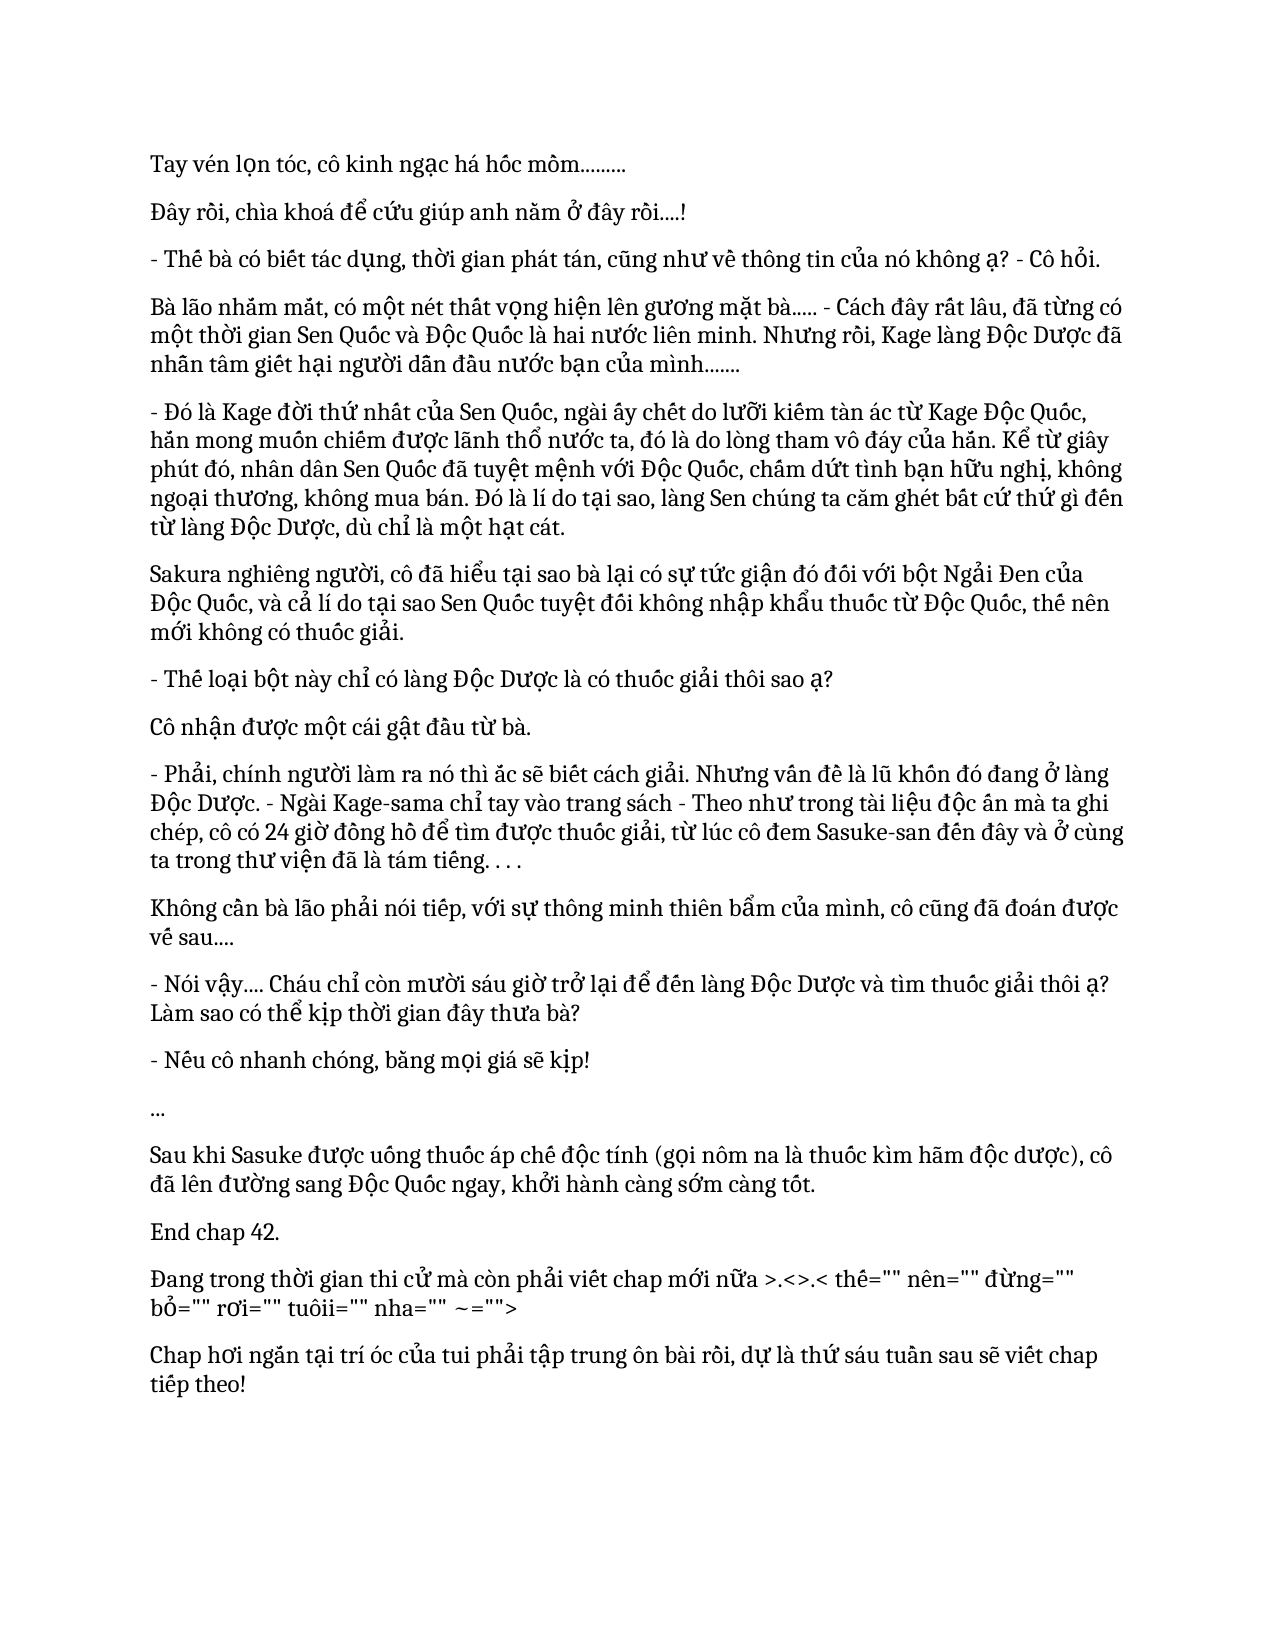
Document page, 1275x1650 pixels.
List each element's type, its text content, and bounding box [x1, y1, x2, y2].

text Không cần bà lão phải nói tiếp, với sự thông minh thiên bẩm của mình, cô cũng đã đoán được vế sau.... [150, 894, 1125, 951]
text ... [150, 1094, 1125, 1122]
text Cô nhận được một cái gật đầu từ bà. [150, 712, 1125, 741]
text Sau khi Sasuke được uống thuốc áp chế độc tính (gọi nôm na là thuốc kìm hãm độc dược), cô đã lên đường sang Độc Quốc ngay, khởi hành càng sớm càng tốt. [150, 1141, 1125, 1199]
text - Thế loại bột này chỉ có làng Độc Dược là có thuốc giải thôi sao ạ? [150, 665, 1125, 694]
text Đang trong thời gian thi cử mà còn phải viết chap mới nữa >.<>.< thế="" nên="" đừng="" bỏ="" rơi="" tuôii="" nha="" ~=""> [150, 1265, 1125, 1322]
text Tay vén lọn tóc, cô kinh ngạc há hốc mồm......... [150, 150, 1125, 179]
text - Nói vậy.... Cháu chỉ còn mười sáu giờ trở lại để đến làng Độc Dược và tìm thuốc giải thôi ạ? Làm sao có thể kịp thời gian đây thưa bà? [150, 970, 1125, 1027]
text - Nếu cô nhanh chóng, bằng mọi giá sẽ kịp! [150, 1046, 1125, 1075]
text Bà lão nhắm mắt, có một nét thất vọng hiện lên gương mặt bà..... - Cách đây rất lâu, đã từng có một thời gian Sen Quốc và Độc Quốc là hai nước liên minh. Nhưng rồi, Kage làng Độc Dược đã nhẫn tâm giết hại người dẫn đầu nước bạn của mình....... [150, 292, 1125, 379]
text - Phải, chính người làm ra nó thì ắc sẽ biết cách giải. Nhưng vấn đề là lũ khốn đó đang ở làng Độc Dược. - Ngài Kage-sama chỉ tay vào trang sách - Theo như trong tài liệu độc ấn mà ta ghi chép, cô có 24 giờ đồng hồ để tìm được thuốc giải, từ lúc cô đem Sasuke-san đến đây và ở cùng ta trong thư viện đã là tám tiếng. . . . [150, 760, 1125, 875]
text Đây rồi, chìa khoá để cứu giúp anh nằm ở đây rồi....! [150, 197, 1125, 226]
text Chap hơi ngắn tại trí óc của tui phải tập trung ôn bài rồi, dự là thứ sáu tuần sau sẽ viết chap tiếp theo! [150, 1341, 1125, 1456]
text Sakura nghiêng người, cô đã hiểu tại sao bà lại có sự tức giận đó đối với bột Ngải Đen của Độc Quốc, và cả lí do tại sao Sen Quốc tuyệt đối không nhập khẩu thuốc từ Độc Quốc, thế nên mới không có thuốc giải. [150, 560, 1125, 646]
text - Đó là Kage đời thứ nhất của Sen Quốc, ngài ấy chết do lưỡi kiếm tàn ác từ Kage Độc Quốc, hắn mong muốn chiếm được lãnh thổ nước ta, đó là do lòng tham vô đáy của hắn. Kể từ giây phút đó, nhân dân Sen Quốc đã tuyệt mệnh với Độc Quốc, chấm dứt tình bạn hữu nghị, không ngoại thương, không mua bán. Đó là lí do tại sao, làng Sen chúng ta căm ghét bất cứ thứ gì đến từ làng Độc Dược, dù chỉ là một hạt cát. [150, 397, 1125, 541]
text - Thế bà có biết tác dụng, thời gian phát tán, cũng như về thông tin của nó không ạ? - Cô hỏi. [150, 245, 1125, 274]
text End chap 42. [150, 1217, 1125, 1246]
